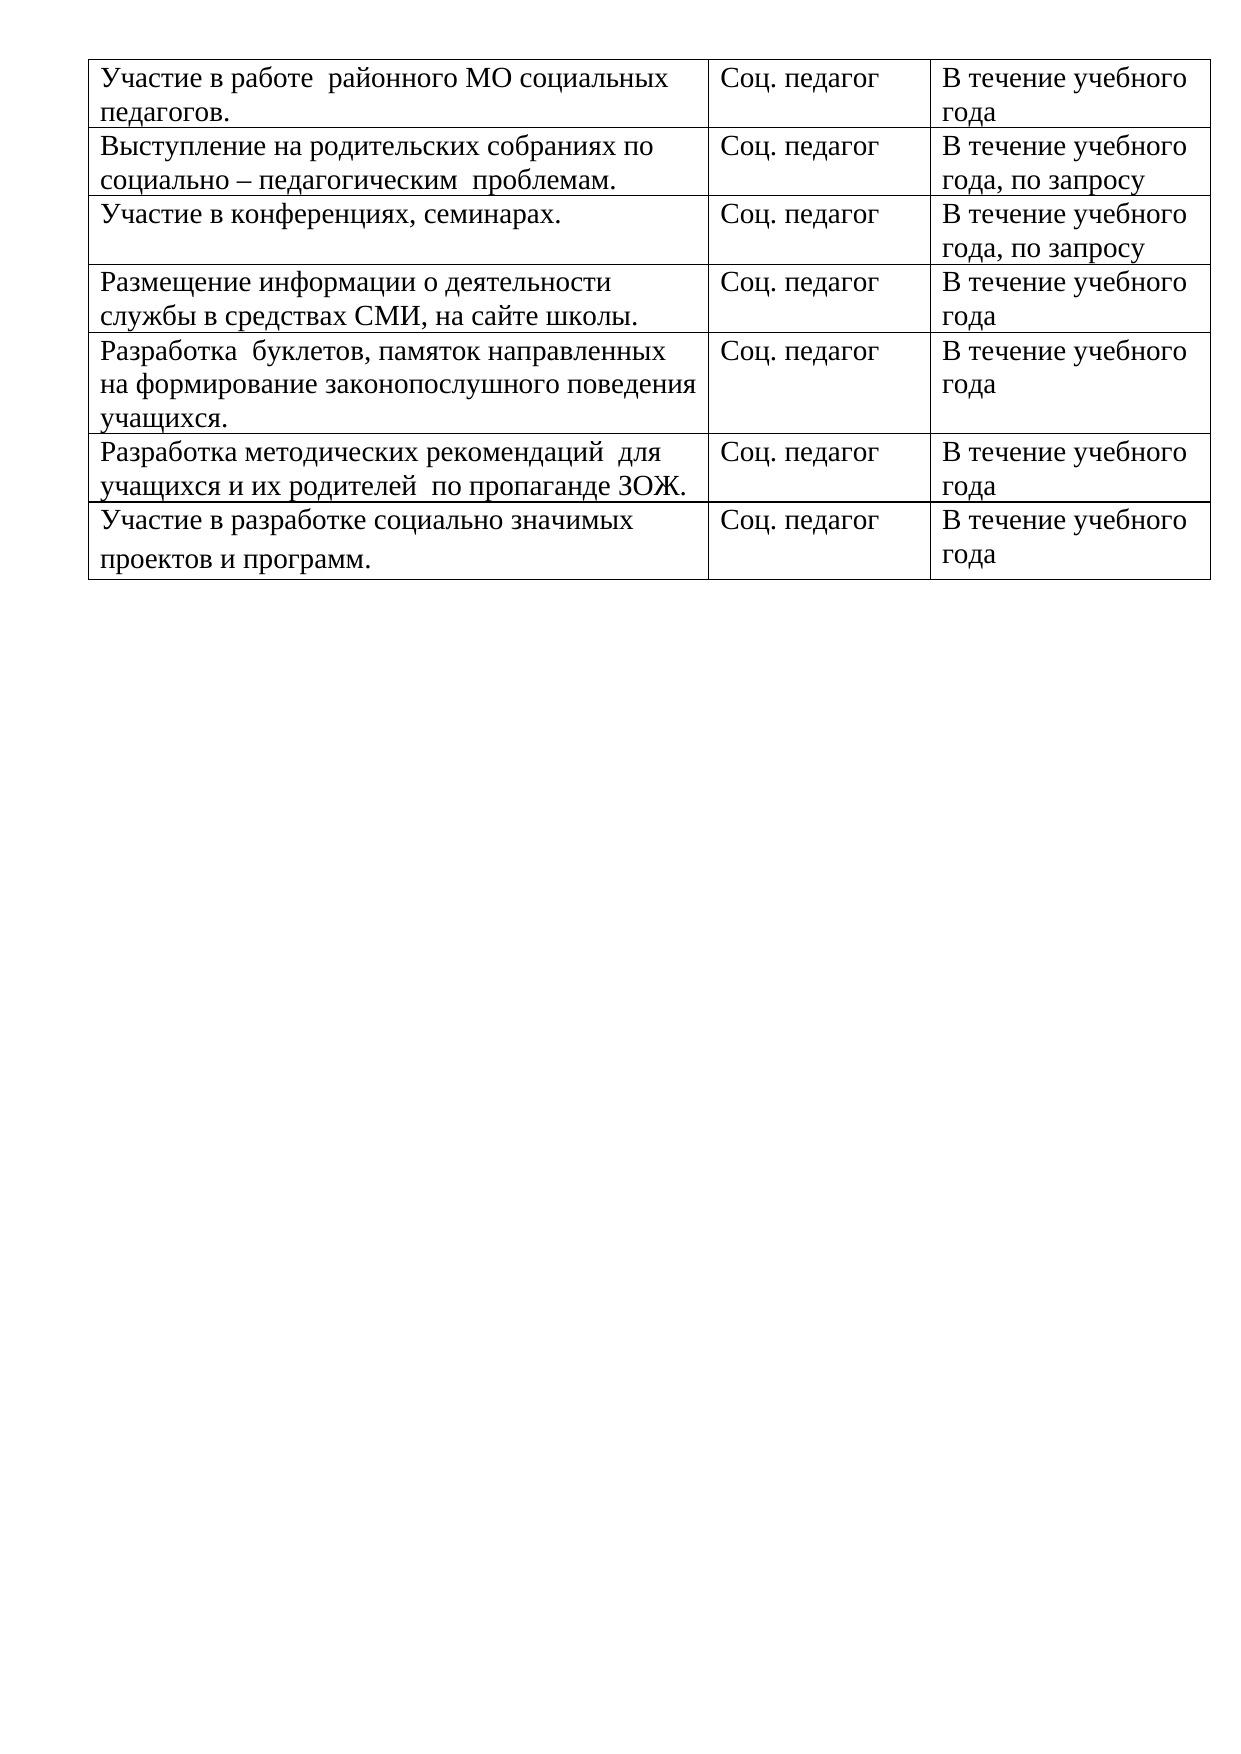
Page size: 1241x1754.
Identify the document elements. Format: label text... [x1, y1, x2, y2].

table_cell Участие в разработке социально значимых проектов и программ. [89, 503, 708, 579]
table_cell Выступление на родительских собраниях по социально – педагогическим проблемам. [89, 128, 708, 195]
table_cell Разработка методических рекомендаций для учащихся и их родителей по пропаганде ЗОЖ. [89, 434, 708, 501]
table_cell Соц. педагог [709, 196, 930, 263]
table_cell В течение учебного года [931, 503, 1210, 579]
table_cell Разработка буклетов, памяток направленных на формирование законопослушного поведения учащихся. [89, 333, 708, 433]
table_cell Участие в конференциях, семинарах. [89, 196, 708, 263]
table_cell В течение учебного года, по запросу [931, 128, 1210, 195]
table_cell Соц. педагог [709, 434, 930, 501]
table_cell В течение учебного года [931, 333, 1210, 433]
table_cell Участие в работе районного МО социальных педагогов. [89, 60, 708, 127]
table_cell Соц. педагог [709, 60, 930, 127]
table_cell Соц. педагог [709, 503, 930, 579]
table_cell В течение учебного года [931, 265, 1210, 332]
table_cell Соц. педагог [709, 333, 930, 433]
table_cell Соц. педагог [709, 265, 930, 332]
table_cell Соц. педагог [709, 128, 930, 195]
table_cell Размещение информации о деятельности службы в средствах СМИ, на сайте школы. [89, 265, 708, 332]
table_cell В течение учебного года [931, 434, 1210, 501]
table_cell В течение учебного года, по запросу [931, 196, 1210, 263]
table_cell В течение учебного года [931, 60, 1210, 127]
